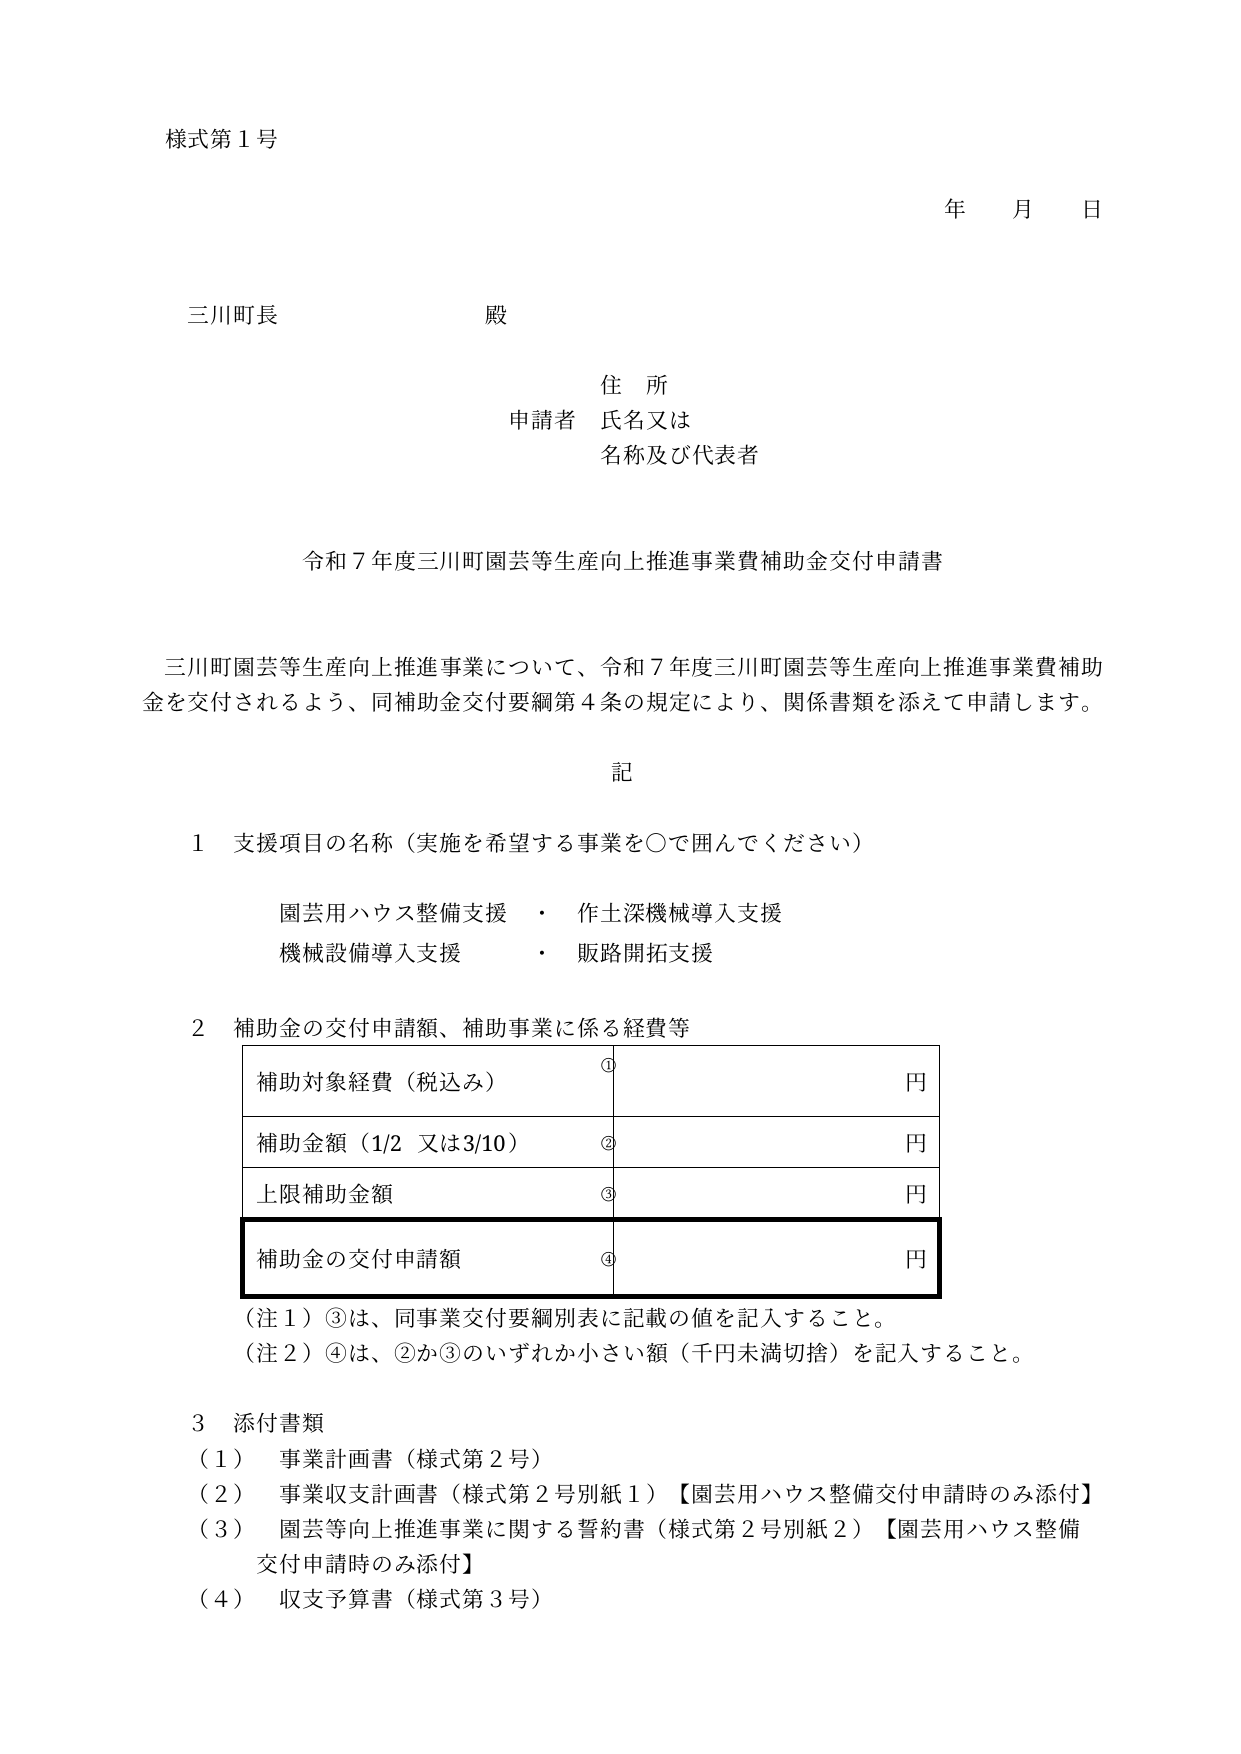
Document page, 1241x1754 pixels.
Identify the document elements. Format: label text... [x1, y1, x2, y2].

text 名称及び代表者 [142, 437, 1104, 472]
table_header [568, 1046, 613, 1116]
text 住 所 [142, 366, 1104, 402]
text （１） 事業計画書（様式第２号） [142, 1440, 1104, 1475]
text 様式第１号 [142, 120, 1104, 155]
text １ 支援項目の名称（実施を希望する事業を○で囲んでください） [142, 824, 1104, 859]
table_cell 円 [614, 1117, 939, 1167]
text 三川町園芸等生産向上推進事業について、令和７年度三川町園芸等生産向上推進事業費補助金を交付されるよう、同補助金交付要綱第４条の規定により、関係書類を添えて申請します。 [142, 648, 1104, 718]
text （２） 事業収支計画書（様式第２号別紙１）【園芸用ハウス整備交付申請時のみ添付】 [142, 1475, 1104, 1510]
text 交付申請時のみ添付】 [211, 1546, 1104, 1581]
table_cell 補助金額（1/2又は3/10） [243, 1117, 568, 1167]
text 申請者 氏名又は [142, 402, 1104, 437]
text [142, 1581, 1104, 1616]
text 年 月 日 [142, 190, 1104, 226]
table_cell 補助金の交付申請額 [245, 1222, 568, 1294]
text （注１）③は、同事業交付要綱別表に記載の値を記入すること。 [142, 1299, 1104, 1334]
text （注２）④は、②か③のいずれか小さい額（千円未満切捨）を記入すること。 [142, 1334, 1104, 1369]
table_header 円 [614, 1046, 939, 1116]
text ２ 補助金の交付申請額、補助事業に係る経費等 [142, 1009, 1104, 1045]
table_cell 円 [614, 1222, 937, 1294]
text （３） 園芸等向上推進事業に関する誓約書（様式第２号別紙２）【園芸用ハウス整備 [188, 1510, 1104, 1546]
text ３ 添付書類 [142, 1405, 1104, 1440]
table_cell 円 [614, 1168, 939, 1217]
table_cell ④ [568, 1222, 613, 1294]
text 令和７年度三川町園芸等生産向上推進事業費補助金交付申請書 [142, 542, 1104, 578]
table_cell ② [568, 1117, 613, 1167]
text 機械設備導入支援 ・ 販路開拓支援 [142, 934, 1104, 970]
table_cell 上限補助金額 [243, 1168, 568, 1217]
table_cell ③ [568, 1168, 613, 1217]
table_header 補助対象経費（税込み） [243, 1046, 568, 1116]
text 三川町長 殿 [142, 296, 1104, 331]
text 園芸用ハウス整備支援 ・ 作土深機械導入支援 [142, 894, 1104, 930]
text 記 [142, 754, 1104, 789]
